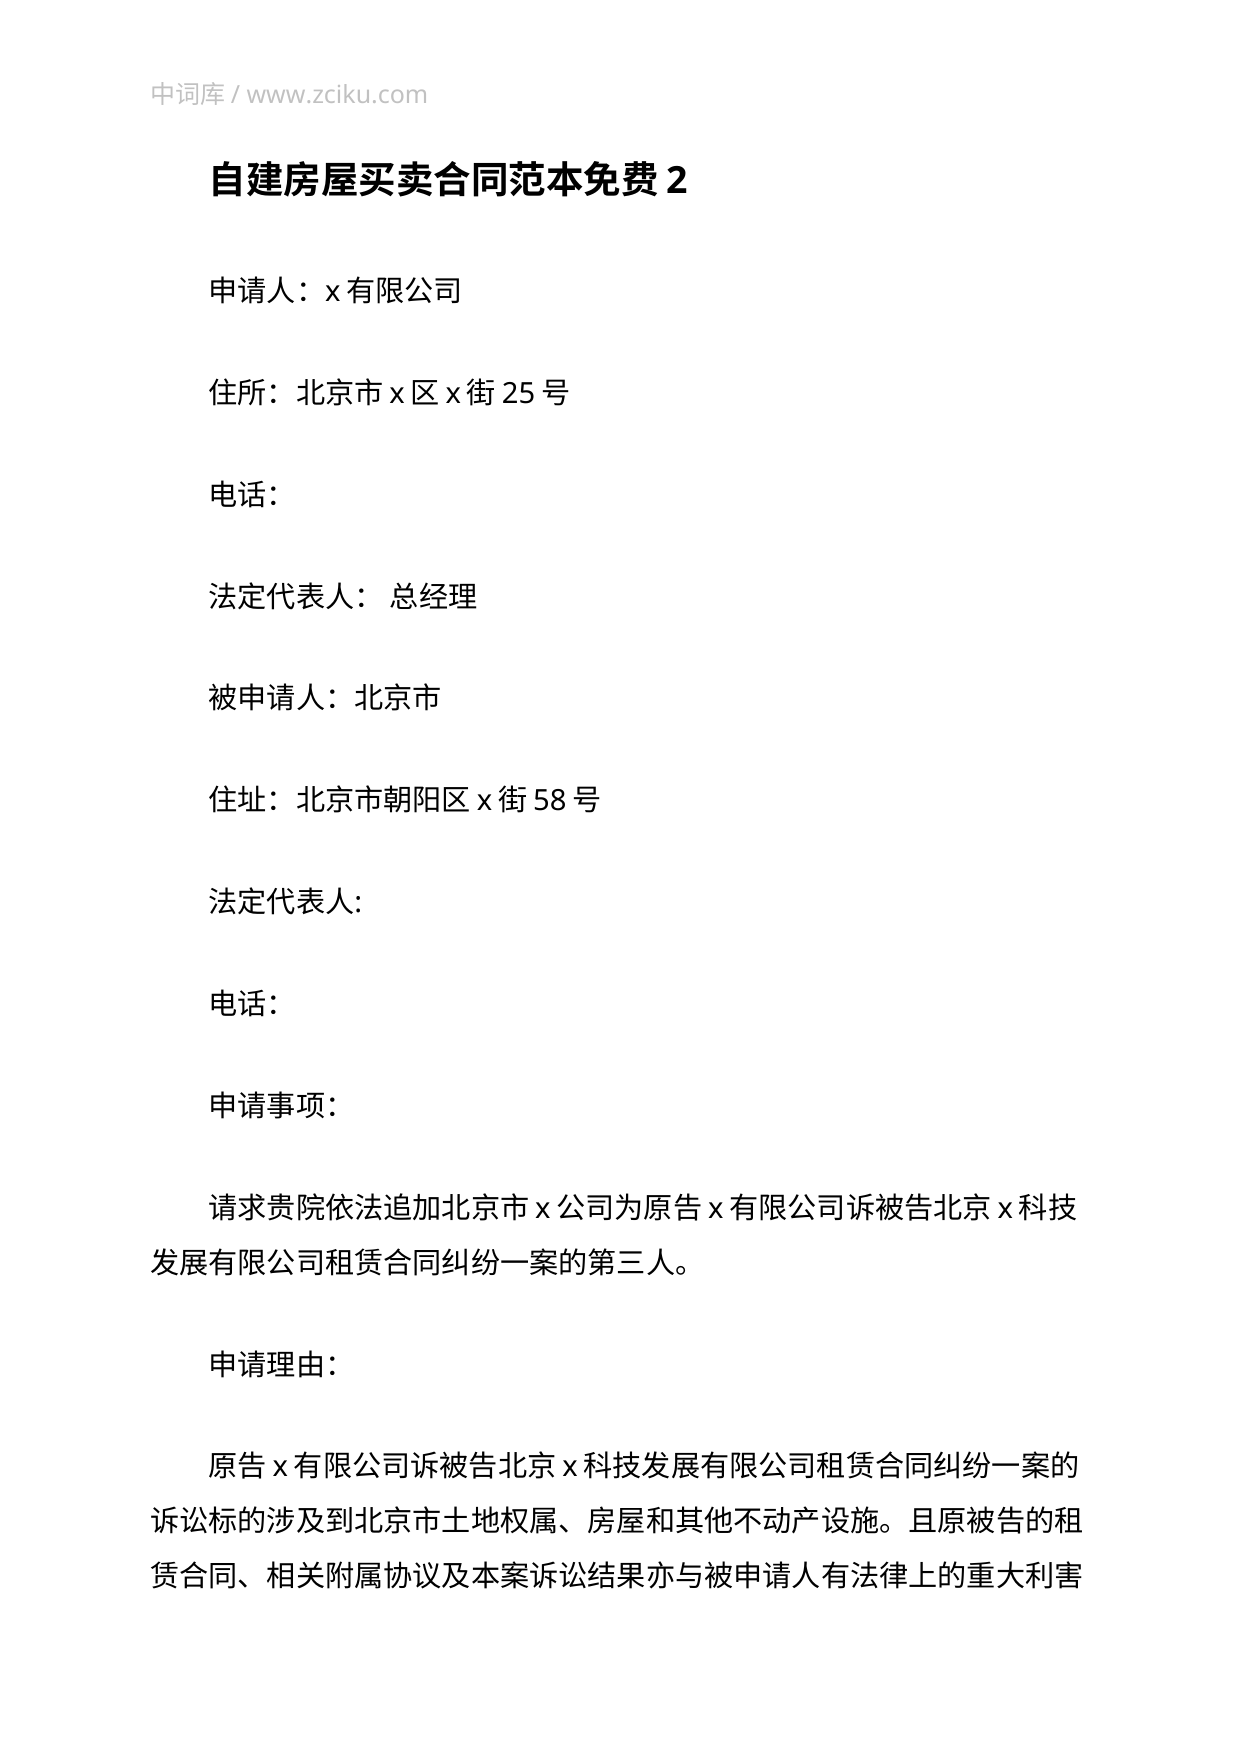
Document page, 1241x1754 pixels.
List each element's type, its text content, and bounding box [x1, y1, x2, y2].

text 住址：北京市朝阳区x街58号 [150, 777, 1090, 819]
text 被申请人：北京市 [150, 675, 1090, 717]
text 法定代表人: [150, 879, 1090, 921]
text 电话： [150, 981, 1090, 1023]
text 申请理由： [150, 1341, 1090, 1383]
text 住所：北京市x区x街25号 [150, 369, 1090, 412]
text 自建房屋买卖合同范本免费2 [150, 150, 1090, 204]
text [150, 1443, 1090, 1595]
text 电话： [150, 472, 1090, 514]
text 申请事项： [150, 1083, 1090, 1125]
text 法定代表人： 总经理 [150, 573, 1090, 616]
text 申请人：x有限公司 [150, 268, 1090, 310]
text 请求贵院依法追加北京市x公司为原告x有限公司诉被告北京x科技发展有限公司租赁合同纠纷一案的第三人。 [150, 1184, 1090, 1282]
